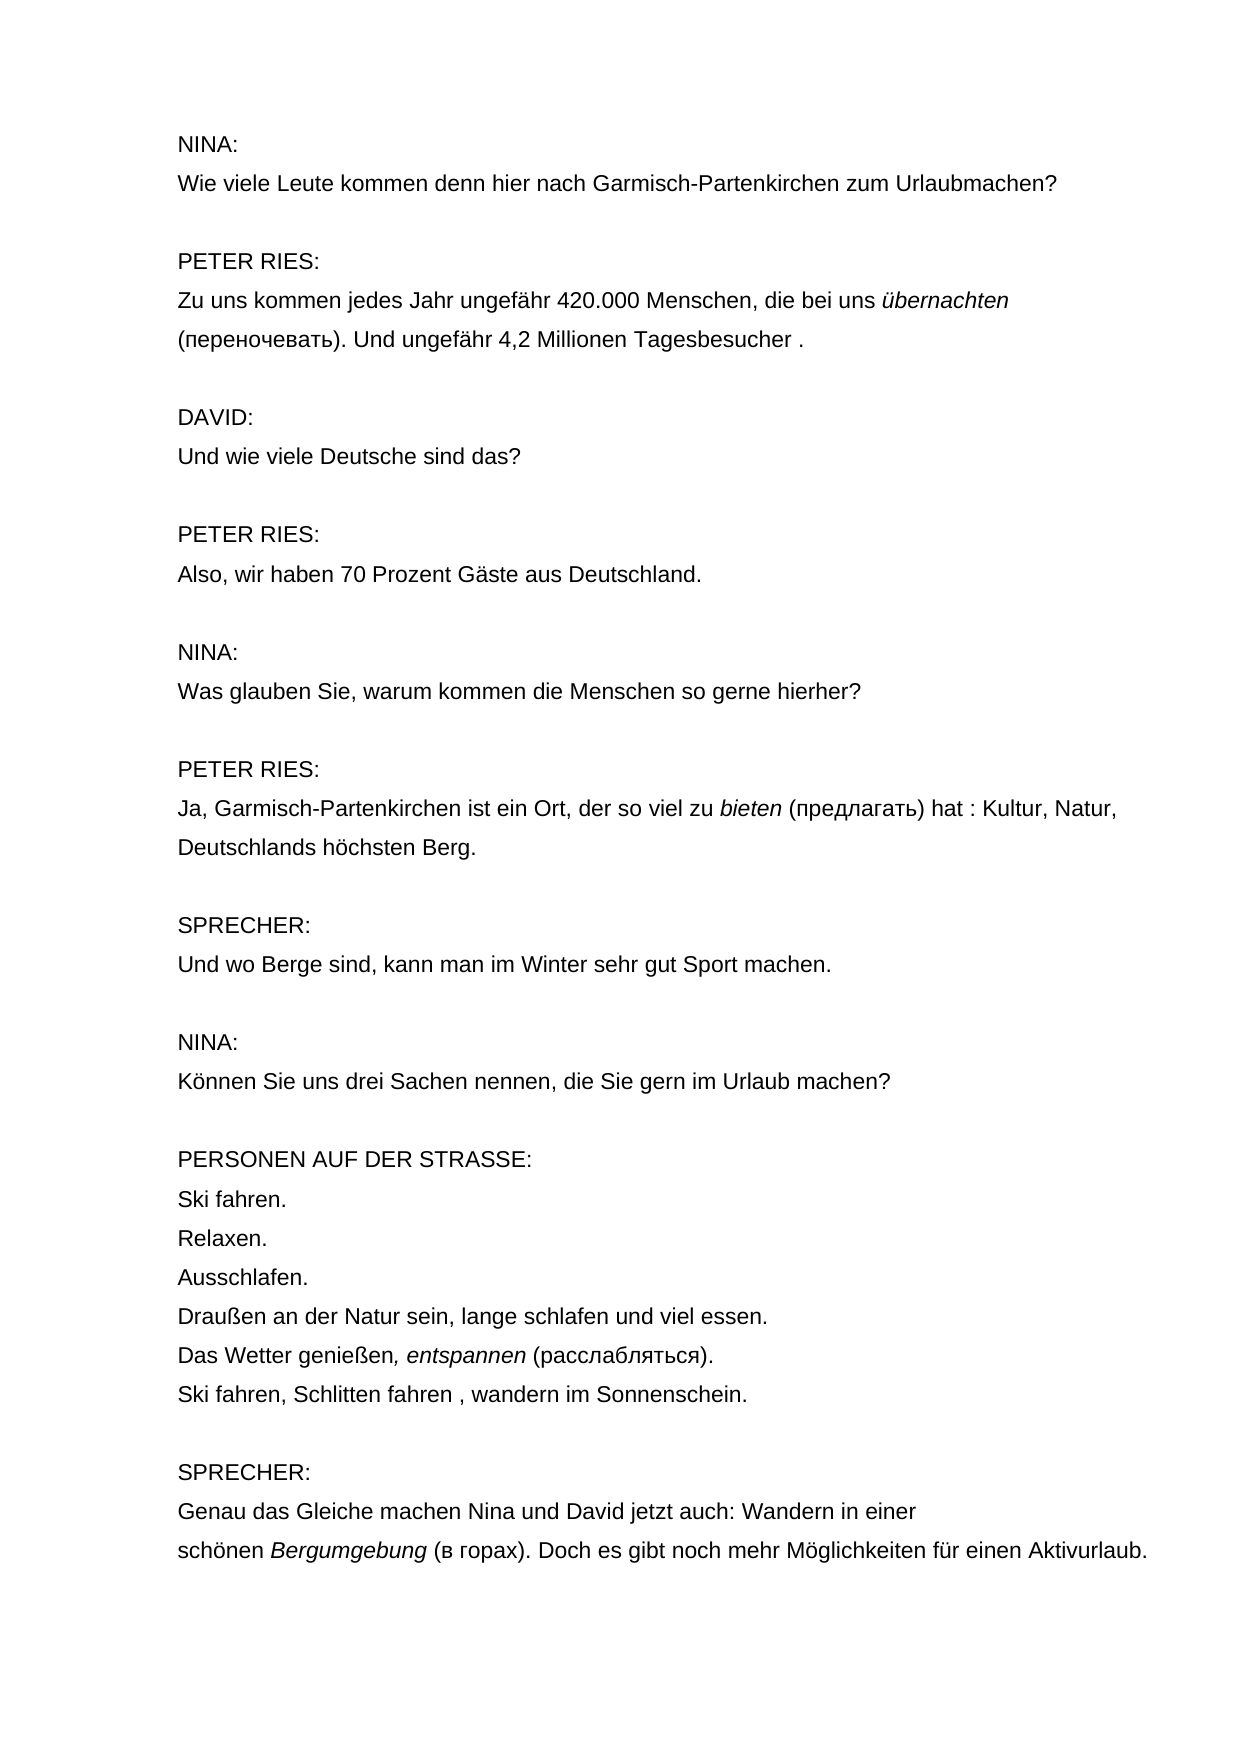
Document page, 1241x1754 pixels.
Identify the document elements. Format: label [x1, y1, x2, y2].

text [177, 118, 1152, 1602]
